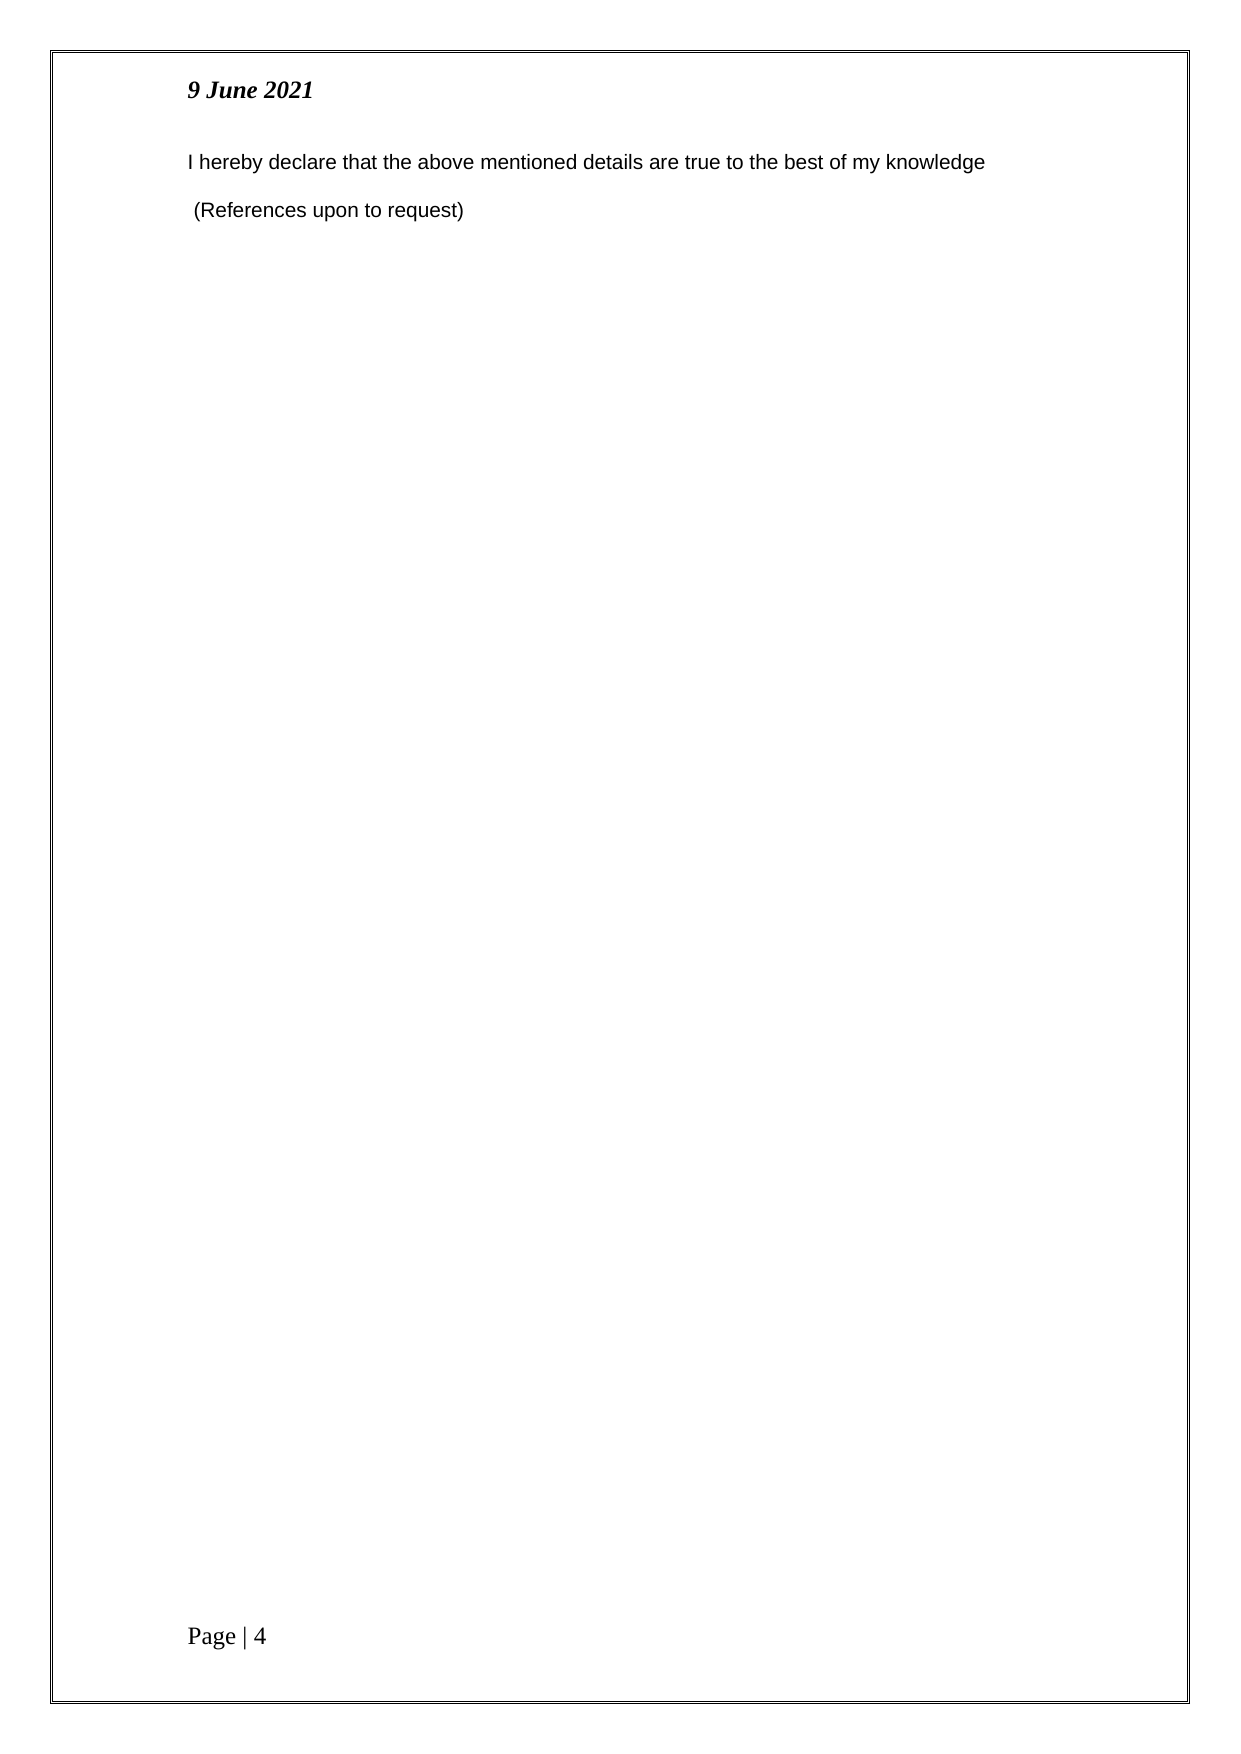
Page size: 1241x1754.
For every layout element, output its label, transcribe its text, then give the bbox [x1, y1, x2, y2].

text (References upon to request) [187, 198, 1053, 222]
text I hereby declare that the above mentioned details are true to the best of my knowledge [187, 150, 1053, 174]
